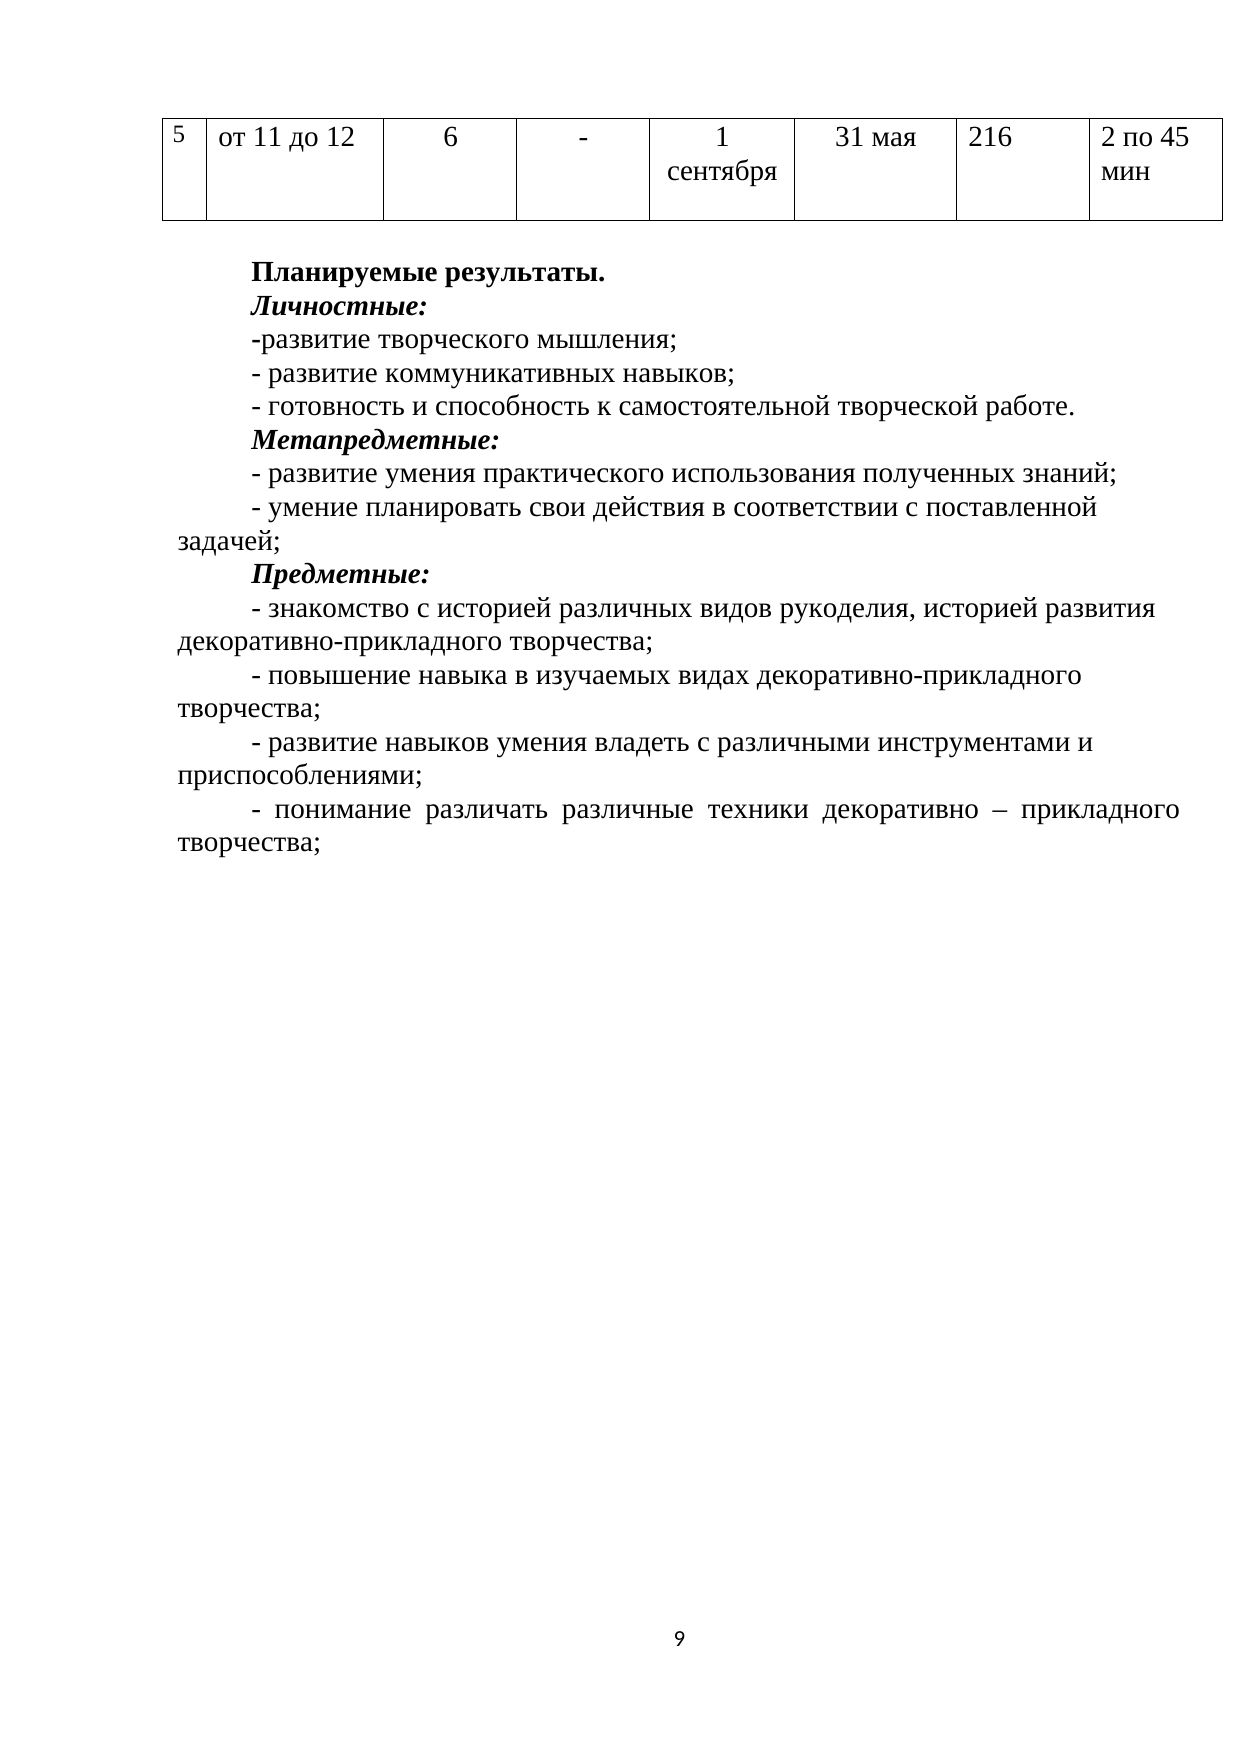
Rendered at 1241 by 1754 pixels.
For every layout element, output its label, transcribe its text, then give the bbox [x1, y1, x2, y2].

table_cell 6 [384, 119, 516, 220]
table_cell 5 [163, 119, 206, 220]
text - знакомство с историей различных видов рукоделия, историей развития декоративно-прикладного творчества; [177, 590, 1181, 657]
table_cell 1 сентября [650, 119, 794, 220]
text - развитие коммуникативных навыков; [177, 355, 1181, 388]
text -развитие творческого мышления; [177, 321, 1181, 355]
table_cell 216 [957, 119, 1089, 220]
text - развитие умения практического использования полученных знаний; [177, 456, 1181, 489]
table_cell от 11 до 12 [207, 119, 383, 220]
text Метапредметные: [177, 422, 1181, 456]
text - развитие навыков умения владеть с различными инструментами и приспособлениями; [177, 724, 1181, 791]
text - умение планировать свои действия в соответствии с поставленной задачей; [177, 489, 1181, 556]
table_cell - [517, 119, 649, 220]
text - понимание различать различные техники декоративно – прикладного творчества; [177, 791, 1181, 858]
text Личностные: [177, 288, 1181, 321]
table_cell 31 мая [795, 119, 956, 220]
table_cell 2 по 45 мин [1090, 119, 1222, 220]
text Предметные: [177, 556, 1181, 590]
text - готовность и способность к самостоятельной творческой работе. [177, 388, 1181, 422]
text Планируемые результаты. [177, 254, 1181, 288]
text - повышение навыка в изучаемых видах декоративно-прикладного творчества; [177, 657, 1181, 724]
